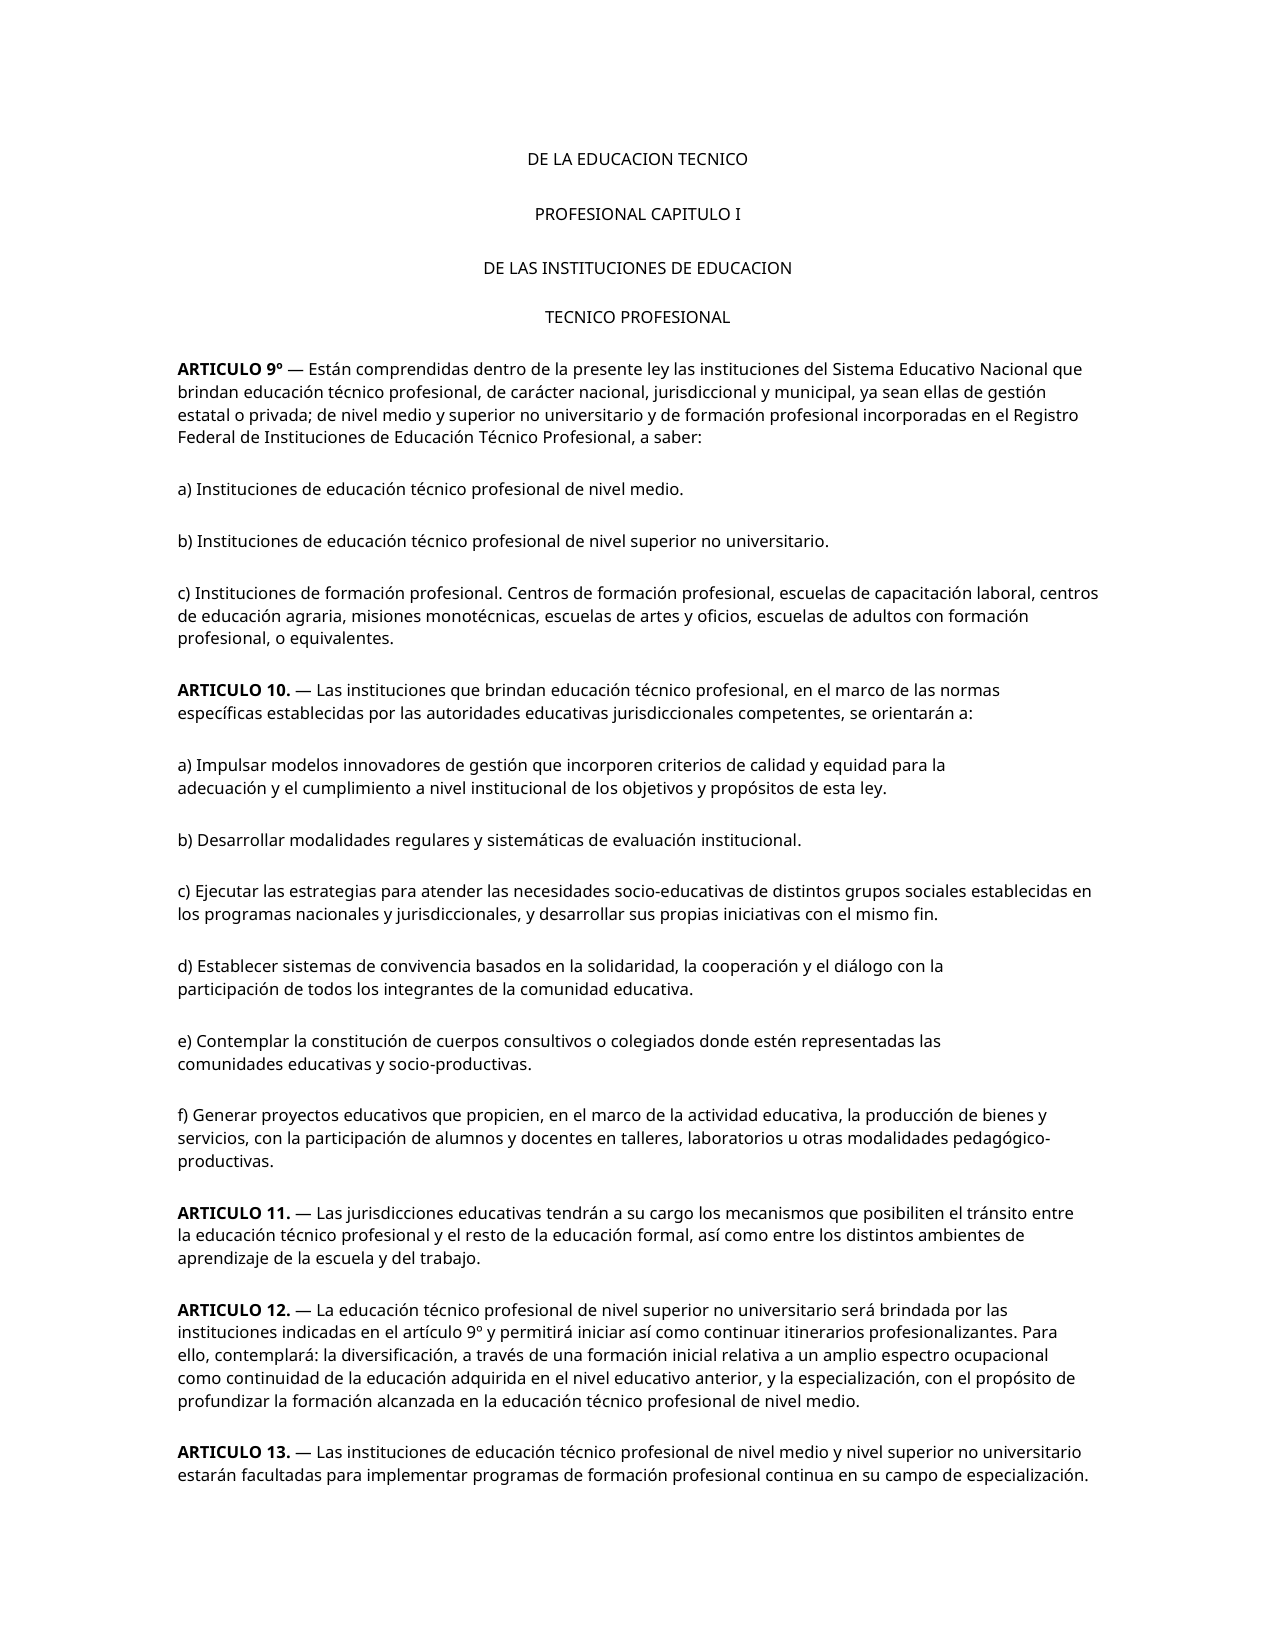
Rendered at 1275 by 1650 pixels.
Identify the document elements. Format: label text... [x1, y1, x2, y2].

text a) Instituciones de educación técnico profesional de nivel medio. [177, 478, 1108, 500]
text d) Establecer sistemas de convivencia basados en la solidaridad, la cooperación y el diálogo con la participación de todos los integrantes de la comunidad educativa. [177, 955, 1007, 1000]
text e) Contemplar la constitución de cuerpos consultivos o colegiados donde estén representadas las comunidades educativas y socio-productivas. [177, 1029, 996, 1075]
text ARTICULO 9º — Están comprendidas dentro de la presente ley las instituciones del Sistema Educativo Nacional que brindan educación técnico profesional, de carácter nacional, jurisdiccional y municipal, ya sean ellas de gestión estatal o privada; de nivel medio y superior no universitario y de formación profesional incorporadas en el Registro Federal de Instituciones de Educación Técnico Profesional, a saber: [177, 358, 1090, 448]
text DE LAS INSTITUCIONES DE EDUCACION [463, 258, 812, 277]
text a) Impulsar modelos innovadores de gestión que incorporen criterios de calidad y equidad para la adecuación y el cumplimiento a nivel institucional de los objetivos y propósitos de esta ley. [177, 753, 1002, 799]
text ARTICULO 11. — Las jurisdicciones educativas tendrán a su cargo los mecanismos que posibiliten el tránsito entre la educación técnico profesional y el resto de la educación formal, así como entre los distintos ambientes de aprendizaje de la escuela y del trabajo. [177, 1201, 1089, 1269]
text c) Ejecutar las estrategias para atender las necesidades socio-educativas de distintos grupos sociales establecidas en los programas nacionales y jurisdiccionales, y desarrollar sus propias iniciativas con el mismo fin. [177, 880, 1100, 926]
text TECNICO PROFESIONAL [533, 306, 742, 328]
text ARTICULO 12. — La educación técnico profesional de nivel superior no universitario será brindada por las instituciones indicadas en el artículo 9º y permitirá iniciar así como continuar itinerarios profesionalizantes. Para ello, contemplará: la diversificación, a través de una formación inicial relativa a un amplio espectro ocupacional como continuidad de la educación adquirida en el nivel educativo anterior, y la especialización, con el propósito de profundizar la formación alcanzada en la educación técnico profesional de nivel medio. [177, 1298, 1081, 1412]
text f) Generar proyectos educativos que propicien, en el marco de la actividad educativa, la producción de bienes y servicios, con la participación de alumnos y docentes en talleres, laboratorios u otras modalidades pedagógico-productivas. [177, 1104, 1082, 1172]
text ARTICULO 13. — Las instituciones de educación técnico profesional de nivel medio y nivel superior no universitario estarán facultadas para implementar programas de formación profesional continua en su campo de especialización. [177, 1441, 1099, 1487]
text DE LA EDUCACION TECNICO PROFESIONAL CAPITULO I [516, 148, 759, 225]
text b) Desarrollar modalidades regulares y sistemáticas de evaluación institucional. [177, 828, 1108, 851]
text c) Instituciones de formación profesional. Centros de formación profesional, escuelas de capacitación laboral, centros de educación agraria, misiones monotécnicas, escuelas de artes y oficios, escuelas de adultos con formación profesional, o equivalentes. [177, 582, 1098, 650]
text b) Instituciones de educación técnico profesional de nivel superior no universitario. [177, 530, 1108, 552]
text ARTICULO 10. — Las instituciones que brindan educación técnico profesional, en el marco de las normas específicas establecidas por las autoridades educativas jurisdiccionales competentes, se orientarán a: [177, 679, 1072, 724]
